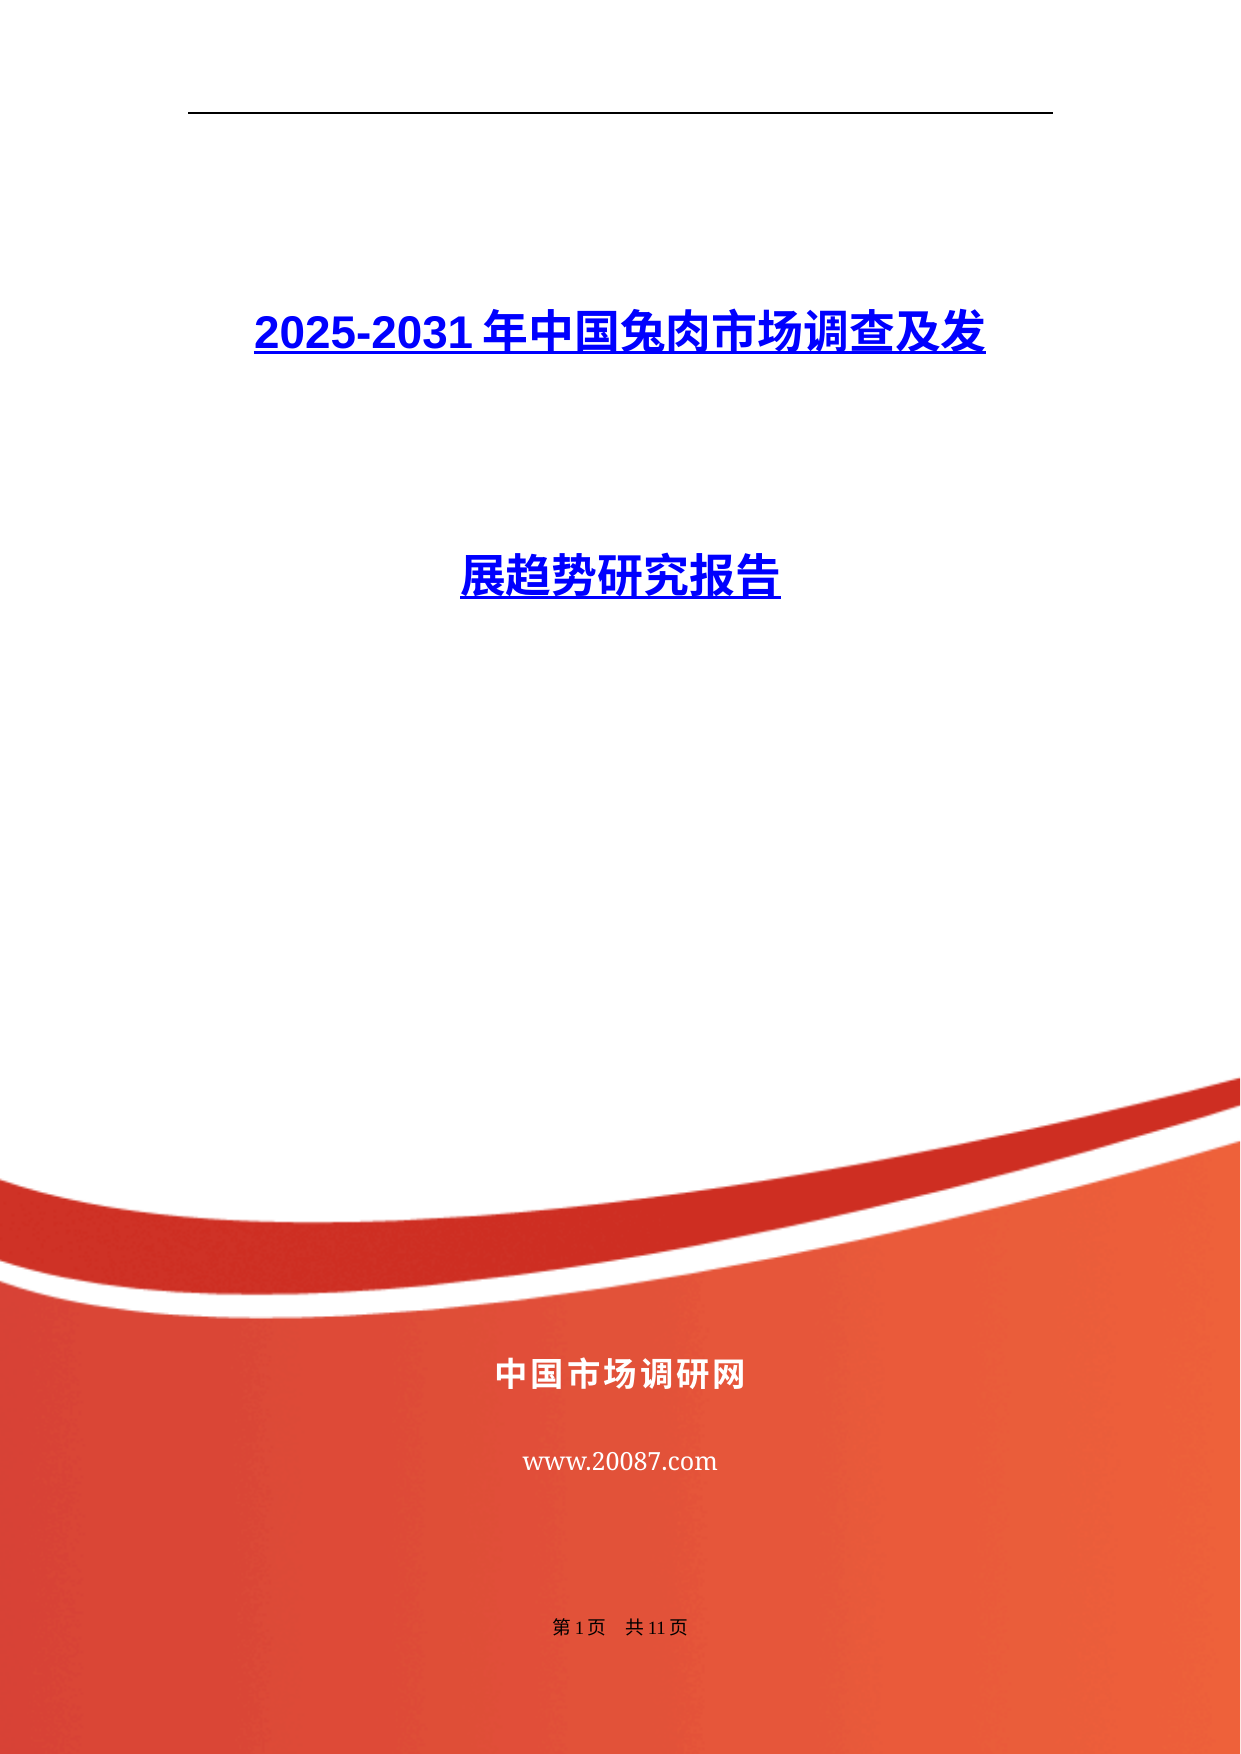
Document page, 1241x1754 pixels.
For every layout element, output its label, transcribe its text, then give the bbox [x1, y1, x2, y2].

subtitle 中国市场调研网 [187, 1339, 1053, 1404]
picture [0, 1006, 1241, 1754]
text www.20087.com [187, 1428, 1053, 1493]
table_header 2025-2031年中国兔肉市场调查及发展趋势研究报告 [188, 207, 1053, 773]
